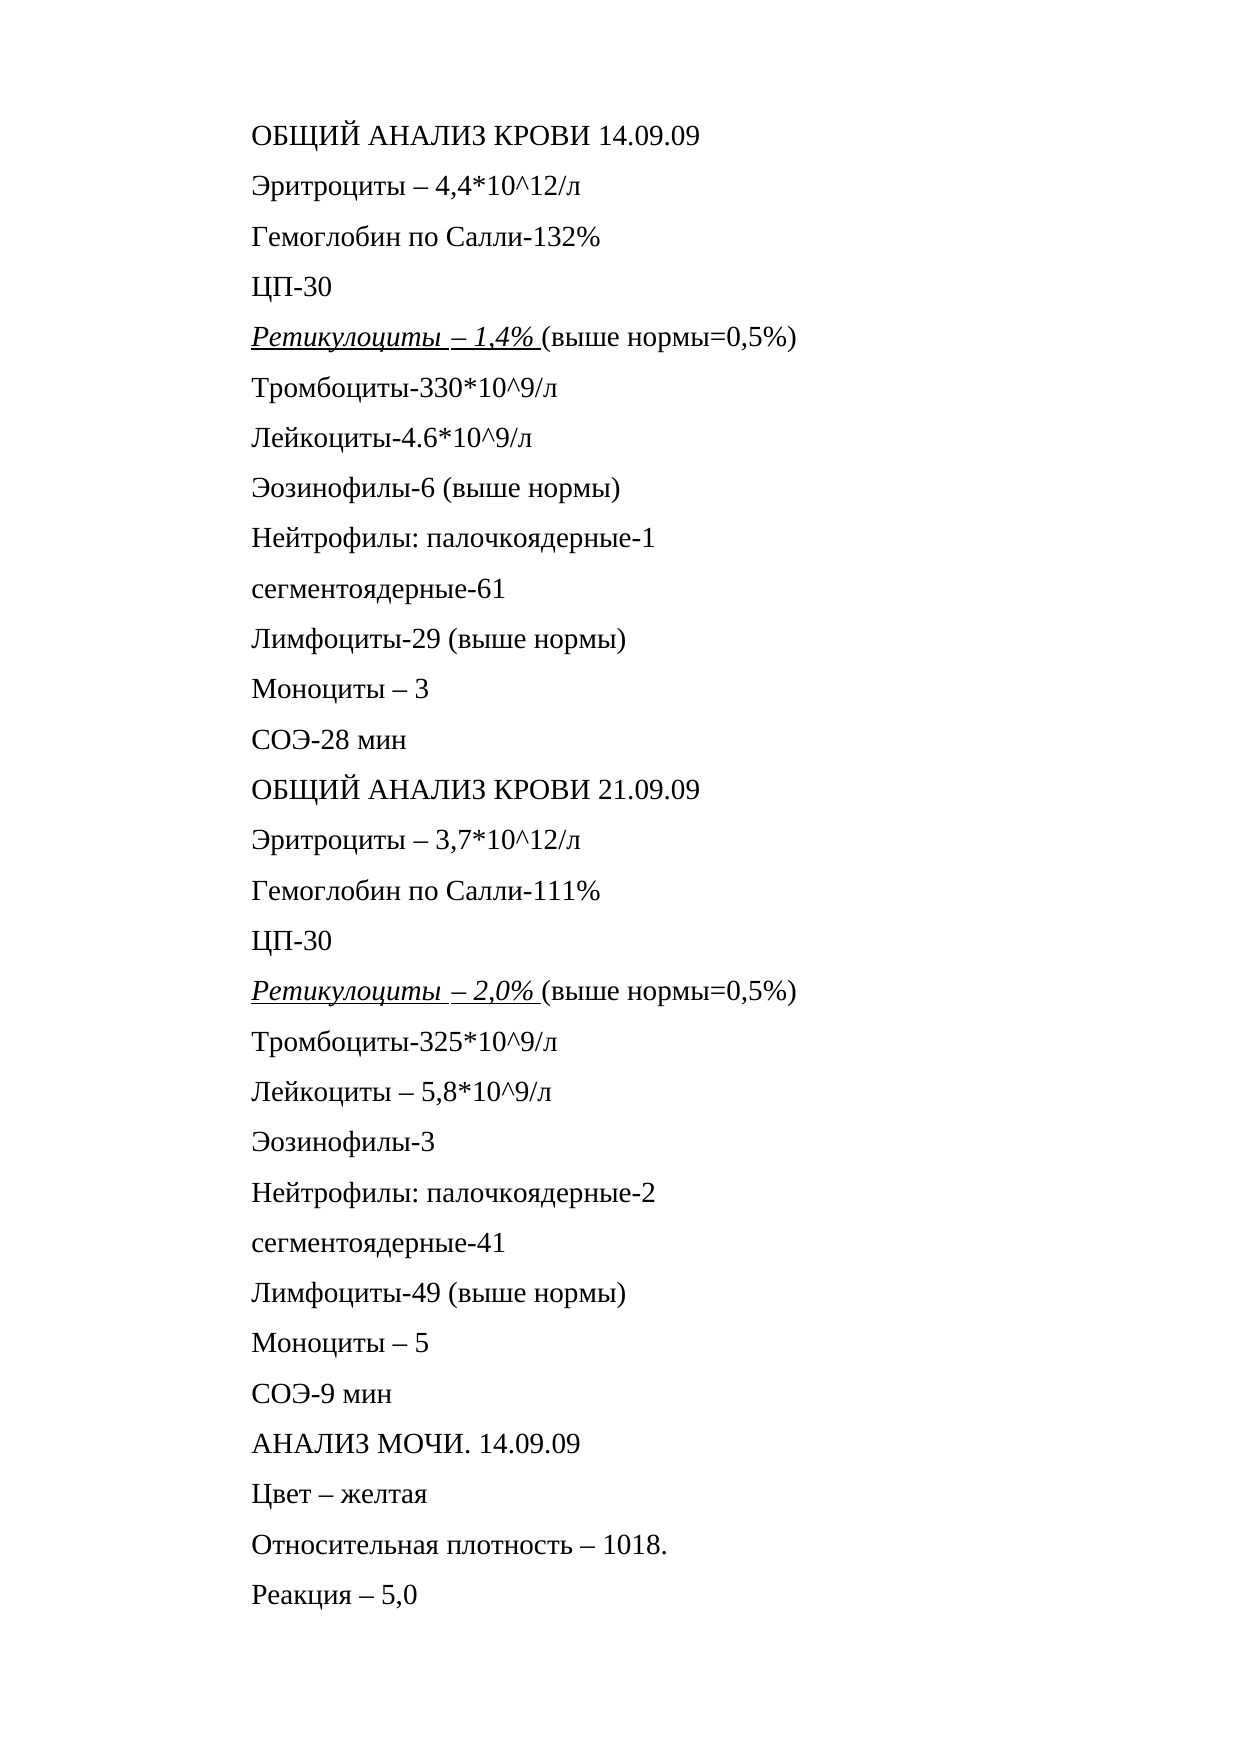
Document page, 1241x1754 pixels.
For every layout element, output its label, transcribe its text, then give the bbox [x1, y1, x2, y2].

text ОБЩИЙ АНАЛИЗ КРОВИ 14.09.09 [177, 118, 1152, 152]
text Эозинофилы-3 [177, 1124, 1152, 1158]
text Лимфоциты-49 (выше нормы) [177, 1275, 1152, 1309]
text Тромбоциты-330*10^9/л [177, 370, 1152, 403]
text Нейтрофилы: палочкоядерные-1 [177, 521, 1152, 554]
text Лейкоциты – 5,8*10^9/л [177, 1074, 1152, 1108]
text Эритроциты – 4,4*10^12/л [177, 168, 1152, 202]
text Лейкоциты-4.6*10^9/л [177, 420, 1152, 453]
text Эритроциты – 3,7*10^12/л [177, 822, 1152, 856]
text ЦП-30 [177, 923, 1152, 957]
text СОЭ-28 мин [177, 722, 1152, 755]
text СОЭ-9 мин [177, 1376, 1152, 1409]
text Ретикулоциты – 2,0% (выше нормы=0,5%) [177, 973, 1152, 1007]
text Нейтрофилы: палочкоядерные-2 [177, 1175, 1152, 1208]
text Гемоглобин по Салли-132% [177, 219, 1152, 252]
text Цвет – желтая [177, 1477, 1152, 1510]
text Тромбоциты-325*10^9/л [177, 1024, 1152, 1057]
text Ретикулоциты – 1,4% (выше нормы=0,5%) [177, 319, 1152, 353]
text Моноциты – 5 [177, 1326, 1152, 1359]
text Относительная плотность – 1018. [177, 1527, 1152, 1560]
text АНАЛИЗ МОЧИ. 14.09.09 [177, 1426, 1152, 1460]
text сегментоядерные-41 [177, 1225, 1152, 1258]
text Реакция – 5,0 [177, 1577, 1152, 1611]
text ЦП-30 [177, 269, 1152, 303]
text Гемоглобин по Салли-111% [177, 873, 1152, 906]
text Эозинофилы-6 (выше нормы) [177, 470, 1152, 504]
text Моноциты – 3 [177, 672, 1152, 705]
text ОБЩИЙ АНАЛИЗ КРОВИ 21.09.09 [177, 772, 1152, 806]
text Лимфоциты-29 (выше нормы) [177, 621, 1152, 655]
text сегментоядерные-61 [177, 571, 1152, 604]
